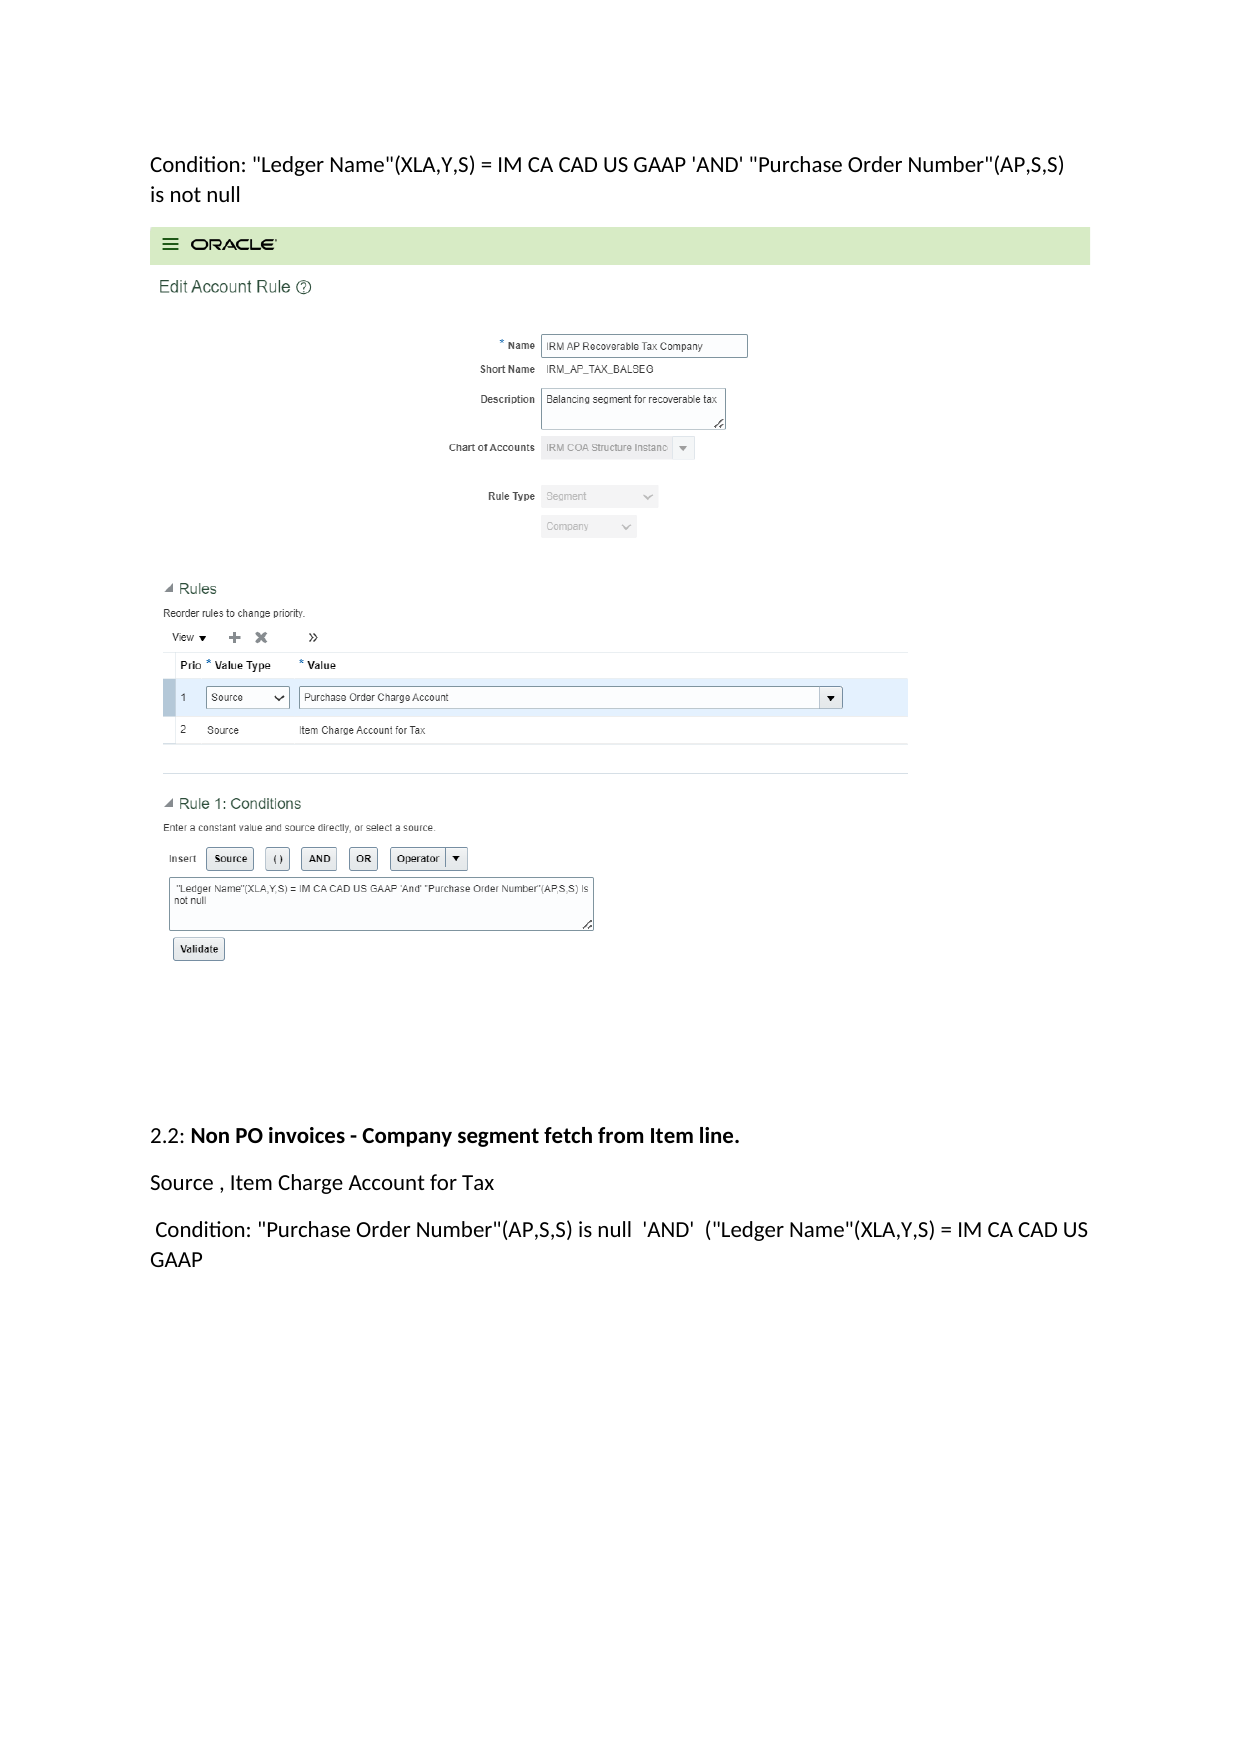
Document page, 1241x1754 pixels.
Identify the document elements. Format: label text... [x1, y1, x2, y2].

text Condition: "Purchase Order Number"(AP,S,S) is null 'AND' ("Ledger Name"(XLA,Y,S) = IM CA CAD US GAAP [150, 1215, 1090, 1274]
text Source , Item Charge Account for Tax [150, 1168, 1090, 1197]
picture [150, 227, 1091, 963]
text 2.2: Non PO invoices - Company segment fetch from Item line. [150, 1122, 1090, 1150]
text Condition: "Ledger Name"(XLA,Y,S) = IM CA CAD US GAAP 'AND' "Purchase Order Number"(AP,S,S) is not null [150, 150, 1090, 208]
